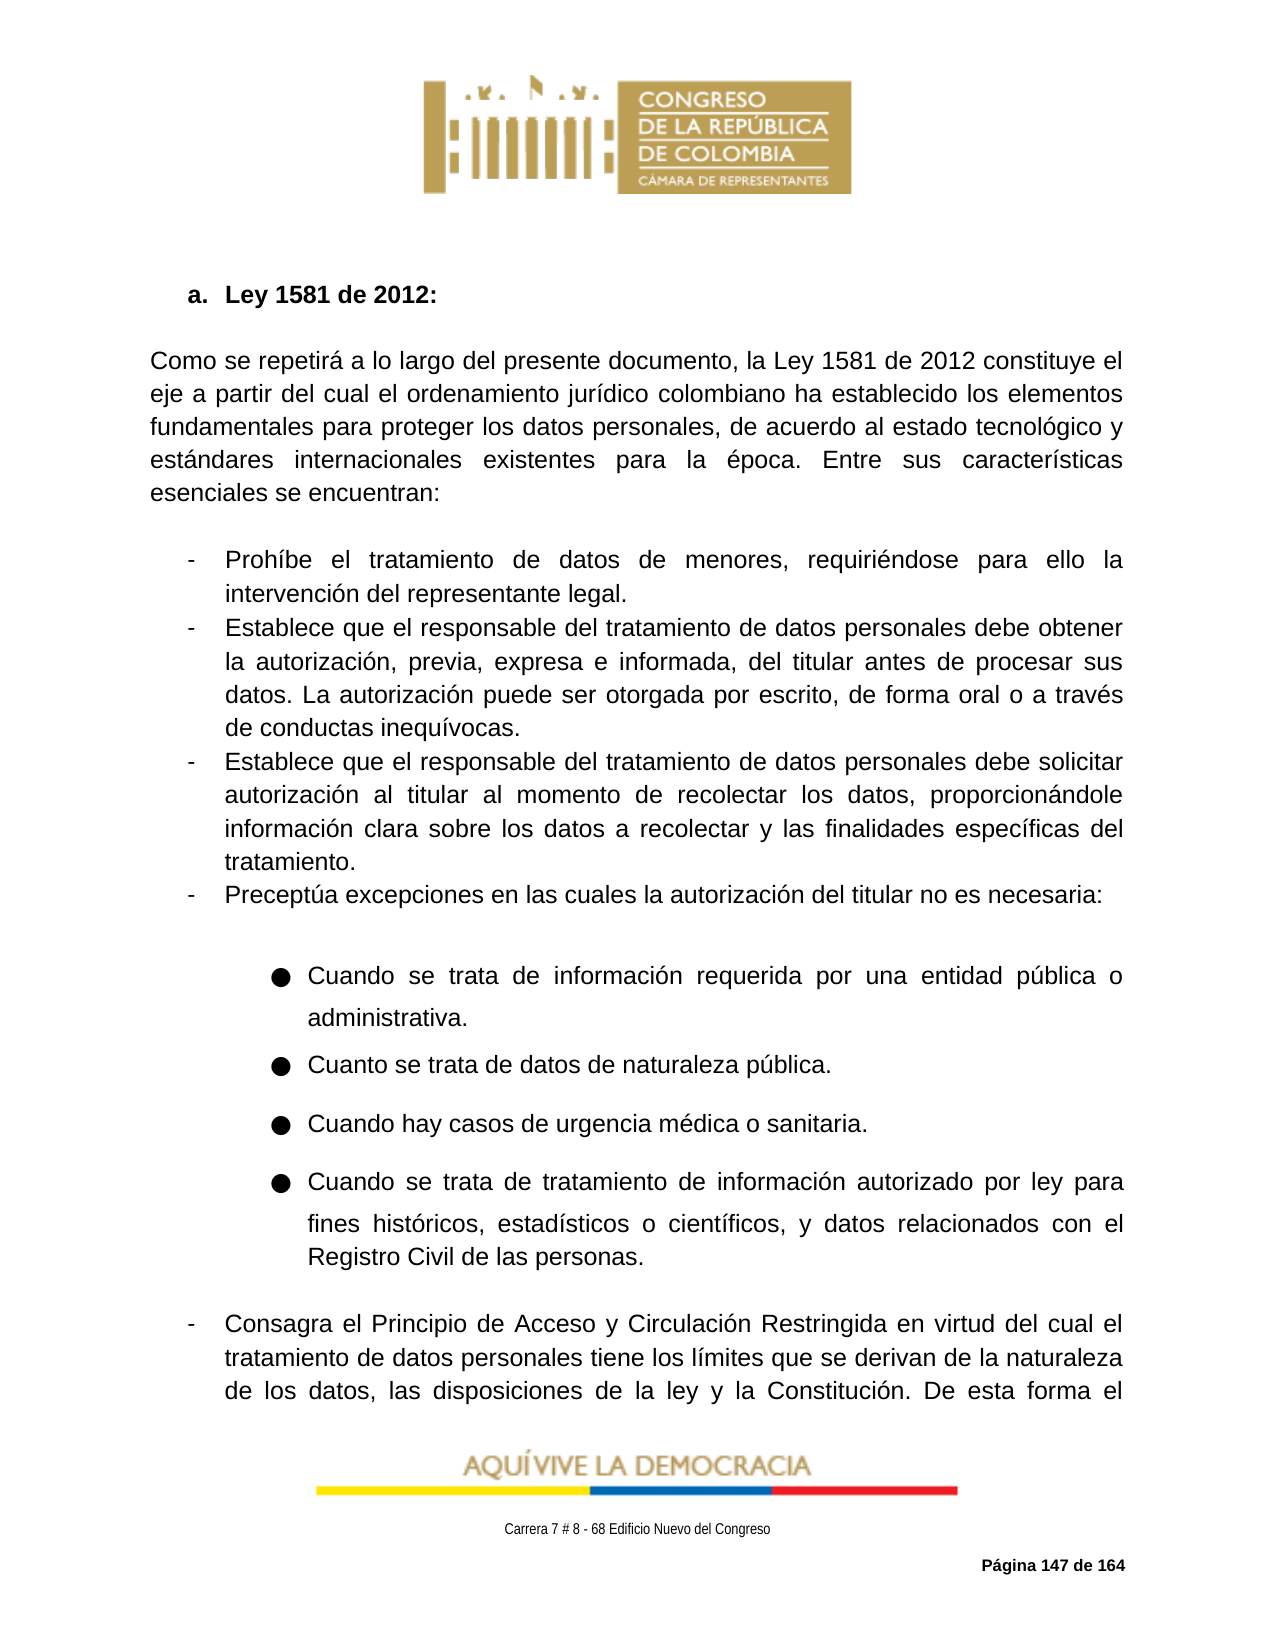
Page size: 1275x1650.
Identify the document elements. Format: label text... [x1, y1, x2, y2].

list Establece que el responsable del tratamiento de datos personales debe solicitar autorización al titular al momento de recolectar los datos, proporcionándole información clara sobre los datos a recolectar y las finalidades específicas del tratamiento. [187, 746, 1125, 875]
picture [423, 75, 852, 194]
list Cuanto se trata de datos de naturaleza pública. [270, 1036, 1125, 1087]
picture [296, 1440, 979, 1500]
list Cuando hay casos de urgencia médica o sanitaria. [270, 1095, 1125, 1146]
list Prohíbe el tratamiento de datos de menores, requiriéndose para ello la intervención del representante legal. [187, 544, 1125, 608]
list Cuando se trata de tratamiento de información autorizado por ley para fines históricos, estadísticos o científicos, y datos relacionados con el Registro Civil de las personas. [270, 1154, 1125, 1271]
list Establece que el responsable del tratamiento de datos personales debe obtener la autorización, previa, expresa e informada, del titular antes de procesar sus datos. La autorización puede ser otorgada por escrito, de forma oral o a través de conductas inequívocas. [187, 612, 1125, 741]
list Ley 1581 de 2012: [187, 280, 1125, 309]
list Cuando se trata de información requerida por una entidad pública o administrativa. [270, 948, 1125, 1032]
list Preceptúa excepciones en las cuales la autorización del titular no es necesaria: [187, 879, 1125, 910]
text Como se repetirá a lo largo del presente documento, la Ley 1581 de 2012 constituye el eje a partir del cual el ordenamiento jurídico colombiano ha establecido los elementos fundamentales para proteger los datos personales, de acuerdo al estado tecnológico y estándares internacionales existentes para la época. Entre sus características esenciales se encuentran: [150, 346, 1125, 507]
